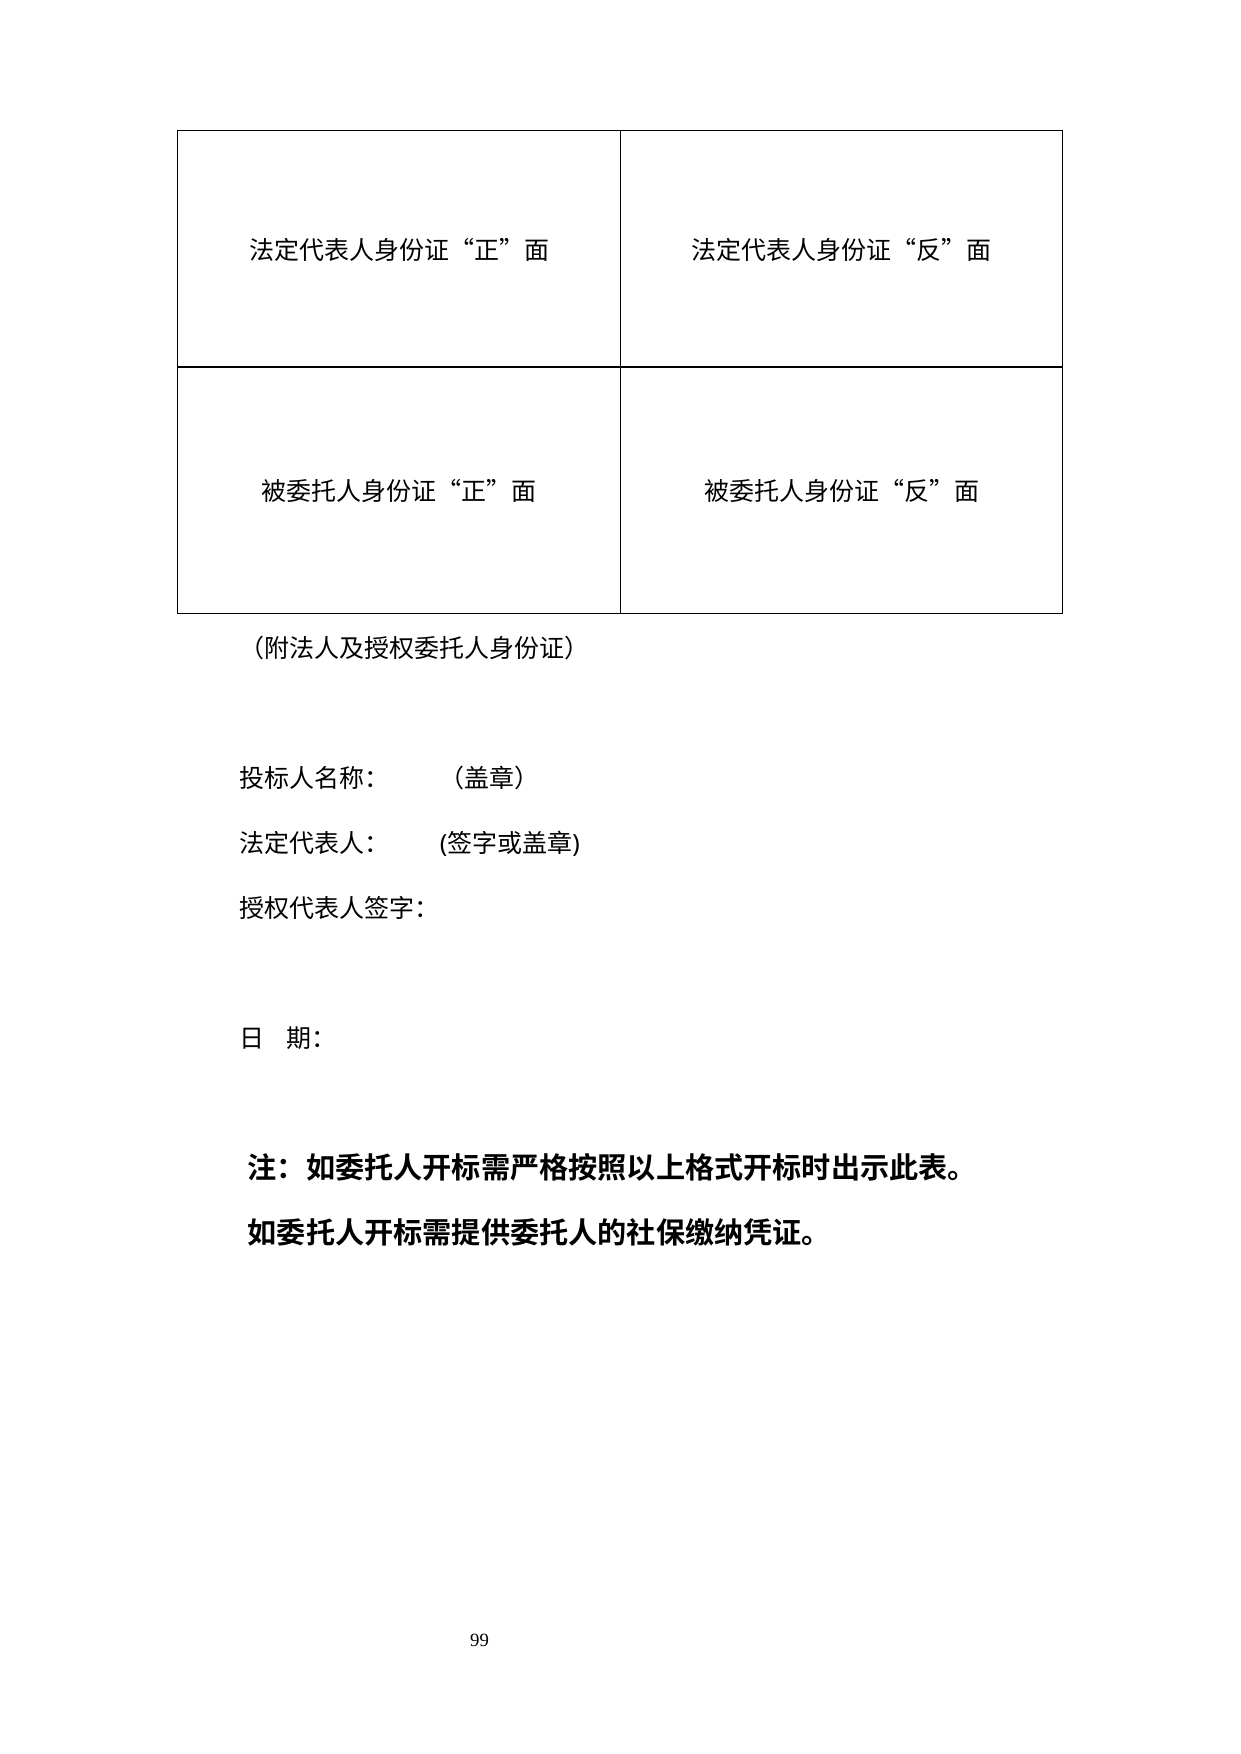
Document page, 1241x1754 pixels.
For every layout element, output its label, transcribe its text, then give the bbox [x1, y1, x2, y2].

text 日 期： [189, 1004, 1051, 1069]
text （附法人及授权委托人身份证） [189, 614, 1051, 679]
text 法定代表人： (签字或盖章) [189, 809, 1051, 874]
text 授权代表人签字： [189, 874, 1051, 939]
text 如委托人开标需提供委托人的社保缴纳凭证。 [189, 1199, 1051, 1264]
table_header 法定代表人身份证“正”面 [178, 131, 620, 366]
text 投标人名称： （盖章） [189, 744, 1051, 809]
text 注：如委托人开标需严格按照以上格式开标时出示此表。 [189, 1134, 1051, 1199]
table_cell 被委托人身份证“正”面 [178, 368, 620, 613]
table_header 法定代表人身份证“反”面 [621, 131, 1062, 366]
table_cell 被委托人身份证“反”面 [621, 368, 1062, 613]
